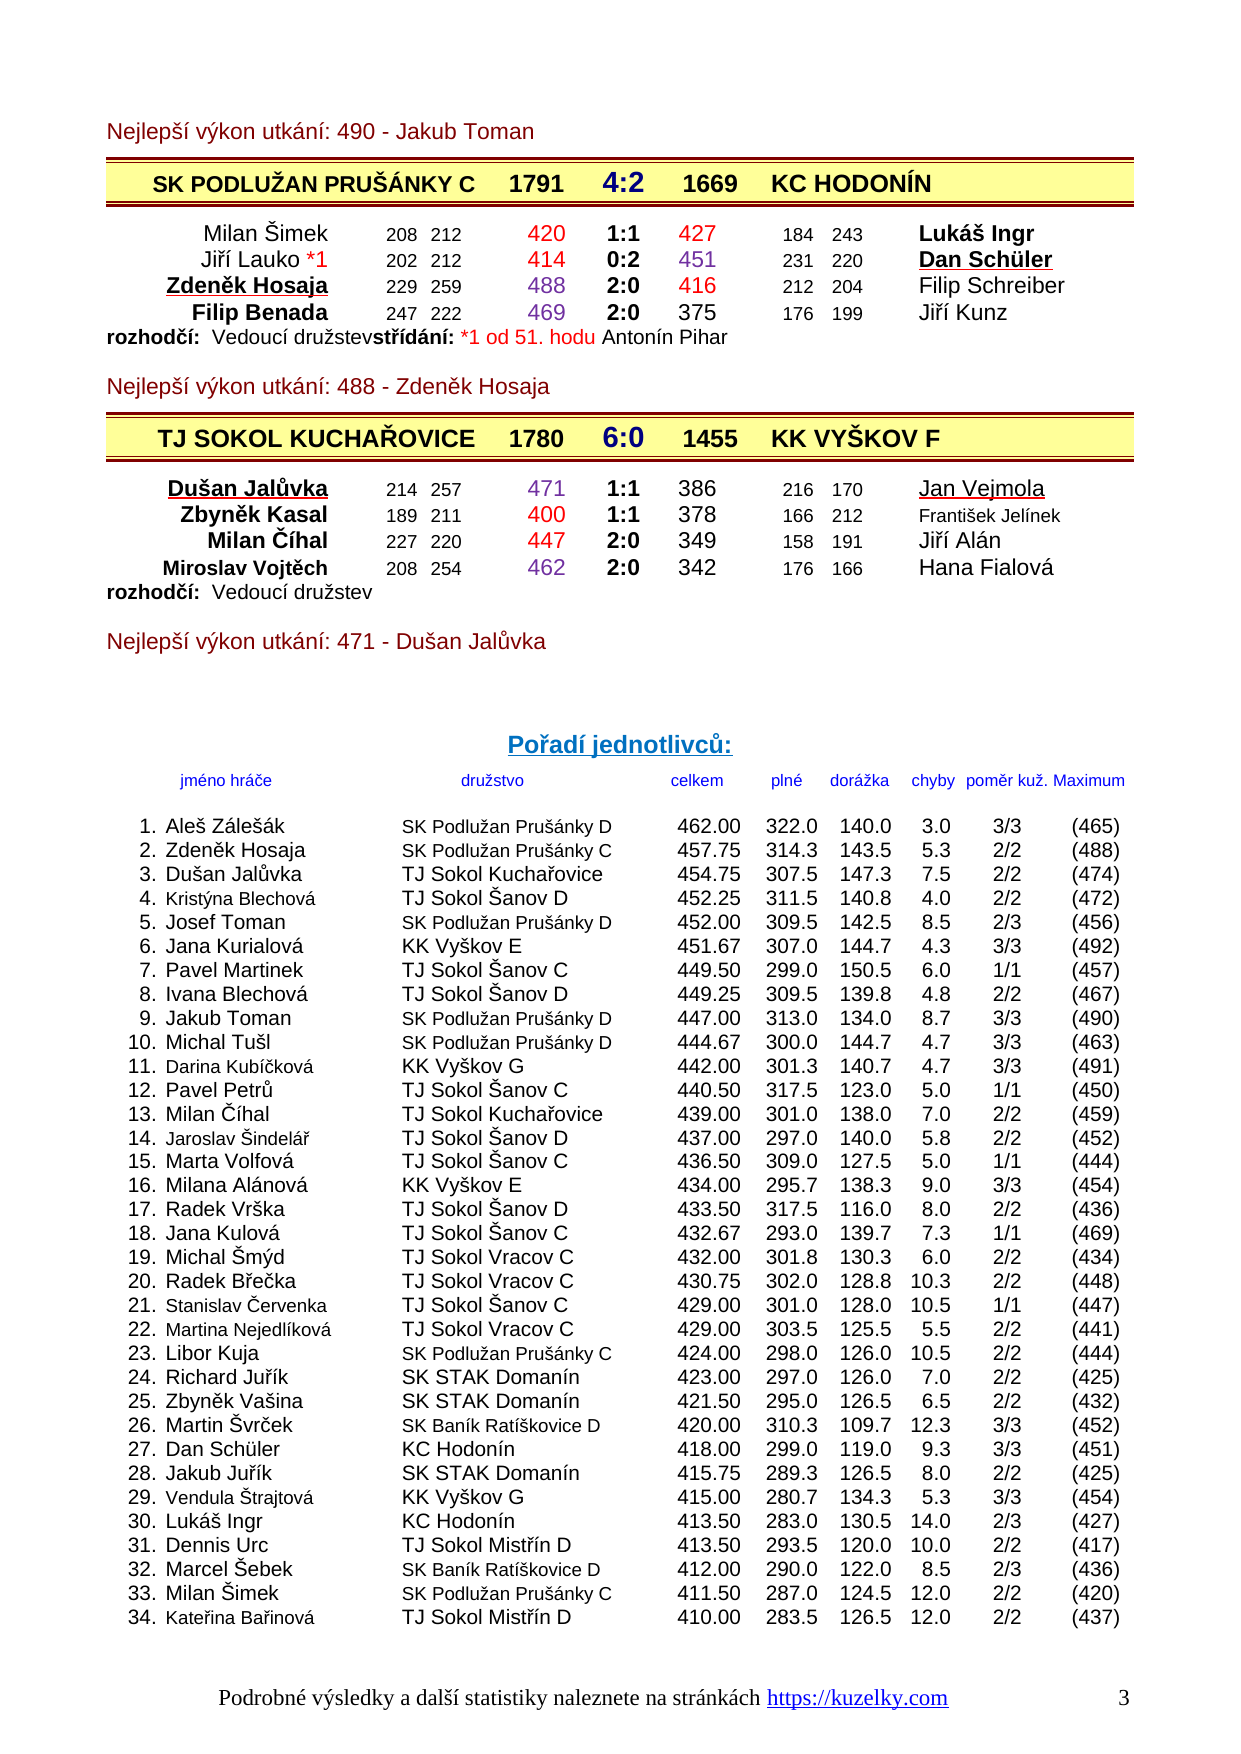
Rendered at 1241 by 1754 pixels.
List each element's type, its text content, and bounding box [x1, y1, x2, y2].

text Filip Benada 247 222 469 2:0 375 176 199 Jiří Kunz [106, 299, 1134, 325]
text 5. Josef Toman SK Podlužan Prušánky D 452.00 309.5 142.5 8.5 2/3 (456) [106, 910, 1134, 934]
text 10. Michal Tušl SK Podlužan Prušánky D 444.67 300.0 144.7 4.7 3/3 (463) [106, 1029, 1134, 1053]
text 19. Michal Šmýd TJ Sokol Vracov C 432.00 301.8 130.3 6.0 2/2 (434) [106, 1245, 1134, 1269]
text 21. Stanislav Červenka TJ Sokol Šanov C 429.00 301.0 128.0 10.5 1/1 (447) [106, 1293, 1134, 1317]
text 4. Kristýna Blechová TJ Sokol Šanov D 452.25 311.5 140.8 4.0 2/2 (472) [106, 886, 1134, 910]
text rozhodčí: Vedoucí družstevstřídání: *1 od 51. hodu Antonín Pihar [106, 325, 1134, 349]
text SK Podlužan Prušánky C 1791 4:2 1669 KC Hodonín [106, 163, 1134, 201]
text 22. Martina Nejedlíková TJ Sokol Vracov C 429.00 303.5 125.5 5.5 2/2 (441) [106, 1317, 1134, 1341]
text 11. Darina Kubíčková KK Vyškov G 442.00 301.3 140.7 4.7 3/3 (491) [106, 1053, 1134, 1077]
text Nejlepší výkon utkání: 471 - Dušan Jalůvka [106, 628, 1134, 654]
text 32. Marcel Šebek SK Baník Ratíškovice D 412.00 290.0 122.0 8.5 2/3 (436) [106, 1557, 1134, 1581]
text 13. Milan Číhal TJ Sokol Kuchařovice 439.00 301.0 138.0 7.0 2/2 (459) [106, 1101, 1134, 1125]
text rozhodčí: Vedoucí družstev [106, 580, 1134, 604]
text Dušan Jalůvka 214 257 471 1:1 386 216 170 Jan Vejmola [106, 474, 1134, 501]
text 23. Libor Kuja SK Podlužan Prušánky C 424.00 298.0 126.0 10.5 2/2 (444) [106, 1341, 1134, 1365]
text 29. Vendula Štrajtová KK Vyškov G 415.00 280.7 134.3 5.3 3/3 (454) [106, 1485, 1134, 1509]
text Milan Šimek 208 212 420 1:1 427 184 243 Lukáš Ingr [106, 220, 1134, 246]
text 28. Jakub Juřík SK STAK Domanín 415.75 289.3 126.5 8.0 2/2 (425) [106, 1461, 1134, 1485]
text 27. Dan Schüler KC Hodonín 418.00 299.0 119.0 9.3 3/3 (451) [106, 1437, 1134, 1461]
text 18. Jana Kulová TJ Sokol Šanov C 432.67 293.0 139.7 7.3 1/1 (469) [106, 1221, 1134, 1245]
text Milan Číhal 227 220 447 2:0 349 158 191 Jiří Alán [106, 527, 1134, 554]
text 26. Martin Švrček SK Baník Ratíškovice D 420.00 310.3 109.7 12.3 3/3 (452) [106, 1413, 1134, 1437]
text 9. Jakub Toman SK Podlužan Prušánky D 447.00 313.0 134.0 8.7 3/3 (490) [106, 1006, 1134, 1029]
text 17. Radek Vrška TJ Sokol Šanov D 433.50 317.5 116.0 8.0 2/2 (436) [106, 1197, 1134, 1221]
text 8. Ivana Blechová TJ Sokol Šanov D 449.25 309.5 139.8 4.8 2/2 (467) [106, 982, 1134, 1006]
text 34. Kateřina Bařinová TJ Sokol Mistřín D 410.00 283.5 126.5 12.0 2/2 (437) [106, 1604, 1134, 1628]
text TJ Sokol Kuchařovice 1780 6:0 1455 KK Vyškov F [106, 418, 1134, 456]
text 25. Zbyněk Vašina SK STAK Domanín 421.50 295.0 126.5 6.5 2/2 (432) [106, 1389, 1134, 1413]
text Miroslav Vojtěch 208 254 462 2:0 342 176 166 Hana Fialová [106, 554, 1134, 580]
text 33. Milan Šimek SK Podlužan Prušánky C 411.50 287.0 124.5 12.0 2/2 (420) [106, 1581, 1134, 1604]
text Nejlepší výkon utkání: 490 - Jakub Toman [106, 118, 1134, 144]
text jméno hráče družstvo celkem plné dorážka chyby poměr kuž. Maximum [106, 771, 1134, 790]
text Nejlepší výkon utkání: 488 - Zdeněk Hosaja [106, 373, 1134, 399]
text 24. Richard Juřík SK STAK Domanín 423.00 297.0 126.0 7.0 2/2 (425) [106, 1365, 1134, 1389]
text Zbyněk Kasal 189 211 400 1:1 378 166 212 František Jelínek [106, 501, 1134, 527]
text 1. Aleš Zálešák SK Podlužan Prušánky D 462.00 322.0 140.0 3.0 3/3 (465) [106, 814, 1134, 838]
text 30. Lukáš Ingr KC Hodonín 413.50 283.0 130.5 14.0 2/3 (427) [106, 1509, 1134, 1533]
text Pořadí jednotlivců: [94, 729, 1145, 758]
text 15. Marta Volfová TJ Sokol Šanov C 436.50 309.0 127.5 5.0 1/1 (444) [106, 1149, 1134, 1173]
text 31. Dennis Urc TJ Sokol Mistřín D 413.50 293.5 120.0 10.0 2/2 (417) [106, 1533, 1134, 1557]
text 12. Pavel Petrů TJ Sokol Šanov C 440.50 317.5 123.0 5.0 1/1 (450) [106, 1077, 1134, 1101]
text 20. Radek Břečka TJ Sokol Vracov C 430.75 302.0 128.8 10.3 2/2 (448) [106, 1269, 1134, 1293]
text 6. Jana Kurialová KK Vyškov E 451.67 307.0 144.7 4.3 3/3 (492) [106, 934, 1134, 958]
text 14. Jaroslav Šindelář TJ Sokol Šanov D 437.00 297.0 140.0 5.8 2/2 (452) [106, 1125, 1134, 1149]
text 2. Zdeněk Hosaja SK Podlužan Prušánky C 457.75 314.3 143.5 5.3 2/2 (488) [106, 838, 1134, 862]
text 7. Pavel Martinek TJ Sokol Šanov C 449.50 299.0 150.5 6.0 1/1 (457) [106, 958, 1134, 982]
text 16. Milana Alánová KK Vyškov E 434.00 295.7 138.3 9.0 3/3 (454) [106, 1173, 1134, 1197]
text Jiří Lauko *1 202 212 414 0:2 451 231 220 Dan Schüler [106, 246, 1134, 272]
text 3. Dušan Jalůvka TJ Sokol Kuchařovice 454.75 307.5 147.3 7.5 2/2 (474) [106, 862, 1134, 886]
text Zdeněk Hosaja 229 259 488 2:0 416 212 204 Filip Schreiber [106, 272, 1134, 299]
